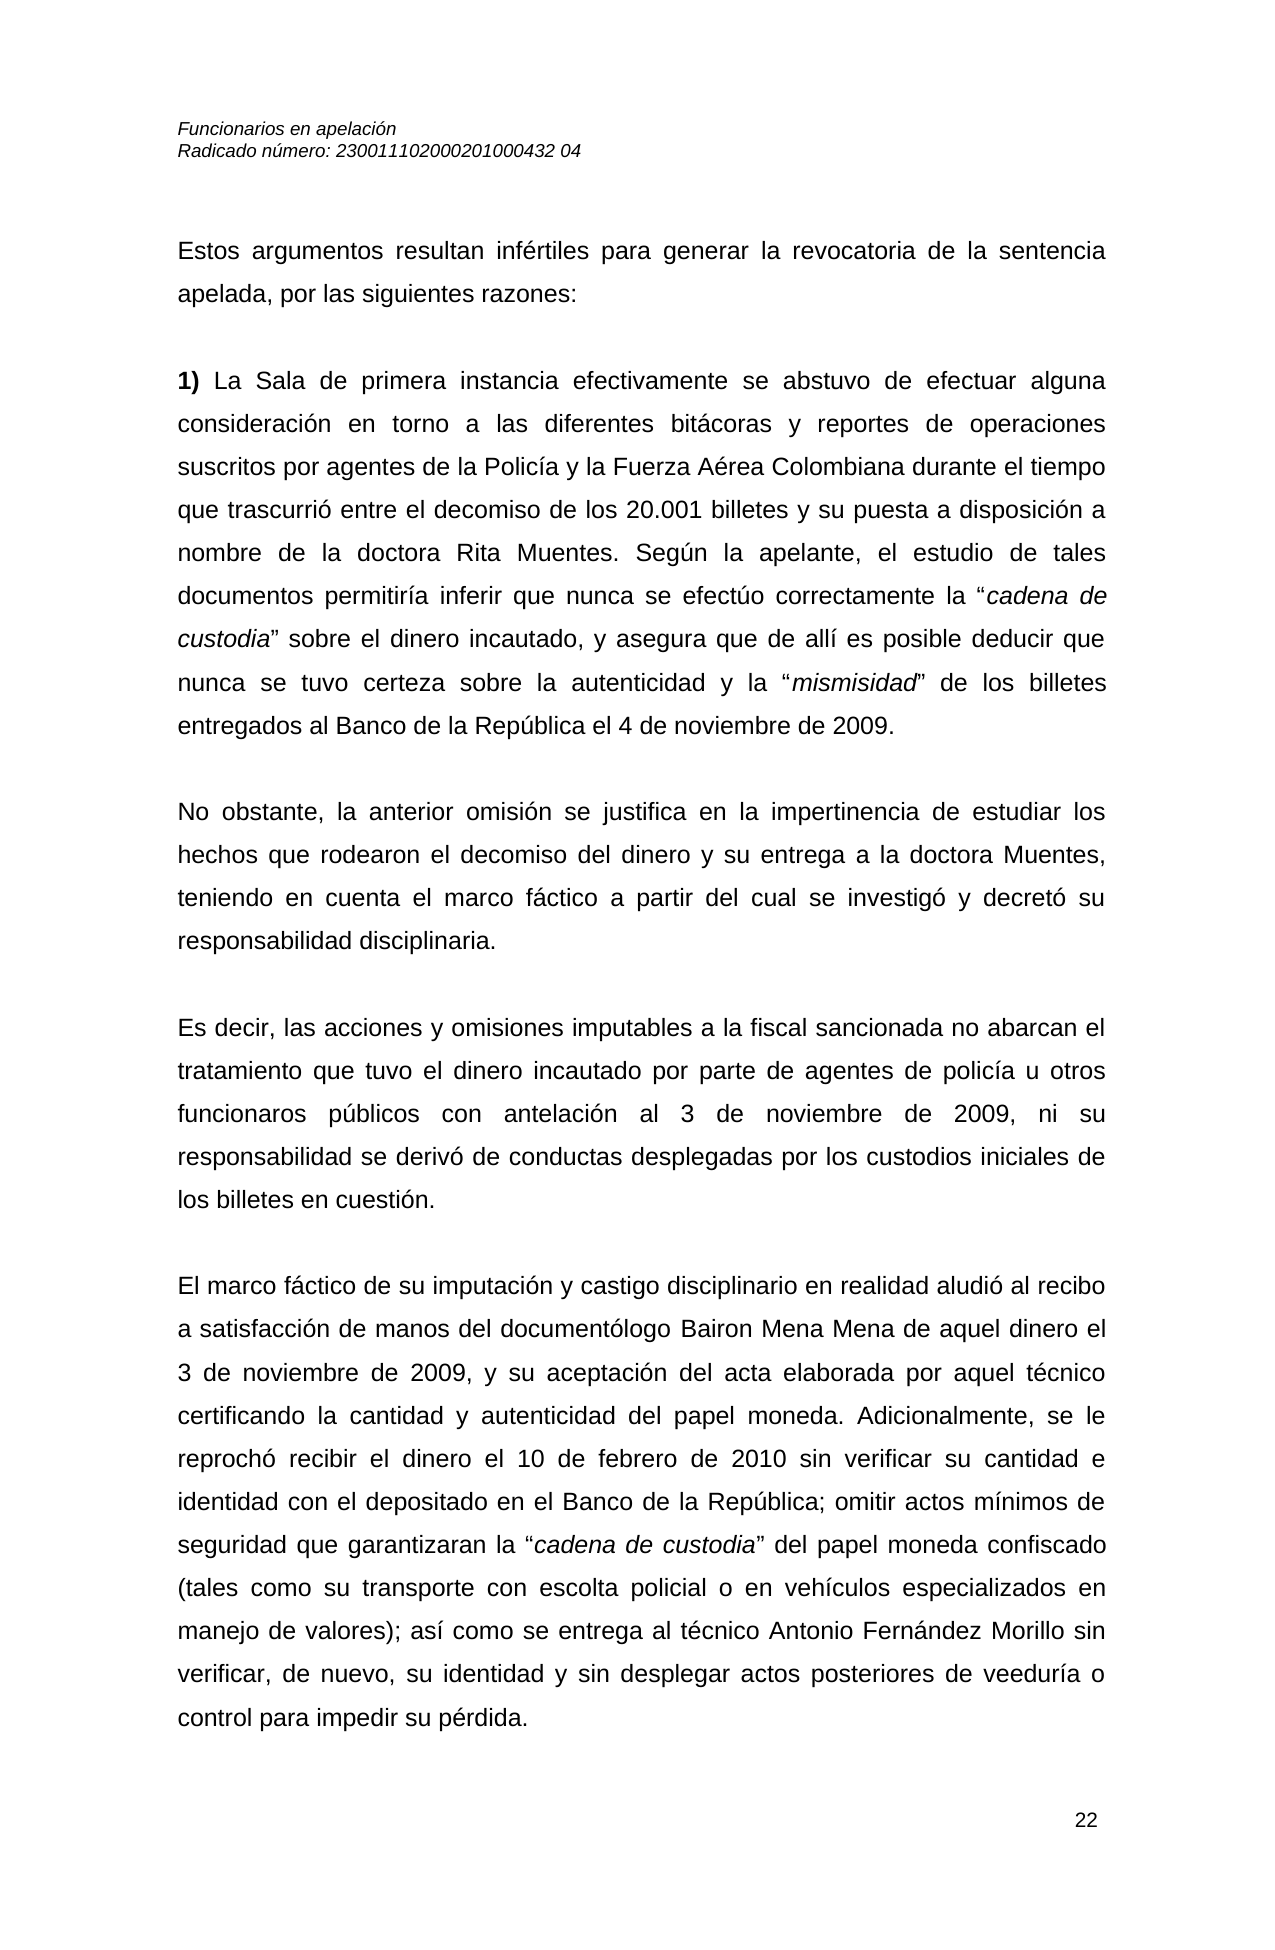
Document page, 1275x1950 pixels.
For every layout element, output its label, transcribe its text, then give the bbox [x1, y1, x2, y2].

text El marco fáctico de su imputación y castigo disciplinario en realidad aludió al recibo a satisfacción de manos del documentólogo Bairon Mena Mena de aquel dinero el 3 de noviembre de 2009, y su aceptación del acta elaborada por aquel técnico certificando la cantidad y autenticidad del papel moneda. Adicionalmente, se le reprochó recibir el dinero el 10 de febrero de 2010 sin verificar su cantidad e identidad con el depositado en el Banco de la República; omitir actos mínimos de seguridad que garantizaran la “cadena de custodia” del papel moneda confiscado (tales como su transporte con escolta policial o en vehículos especializados en manejo de valores); así como se entrega al técnico Antonio Fernández Morillo sin verificar, de nuevo, su identidad y sin desplegar actos posteriores de veeduría o control para impedir su pérdida. [177, 1271, 1107, 1731]
text Es decir, las acciones y omisiones imputables a la fiscal sancionada no abarcan el tratamiento que tuvo el dinero incautado por parte de agentes de policía u otros funcionaros públicos con antelación al 3 de noviembre de 2009, ni su responsabilidad se derivó de conductas desplegadas por los custodios iniciales de los billetes en cuestión. [177, 1012, 1107, 1214]
text Estos argumentos resultan infértiles para generar la revocatoria de la sentencia apelada, por las siguientes razones: [177, 236, 1107, 308]
text 1) La Sala de primera instancia efectivamente se abstuvo de efectuar alguna consideración en torno a las diferentes bitácoras y reportes de operaciones suscritos por agentes de la Policía y la Fuerza Aérea Colombiana durante el tiempo que trascurrió entre el decomiso de los 20.001 billetes y su puesta a disposición a nombre de la doctora Rita Muentes. Según la apelante, el estudio de tales documentos permitiría inferir que nunca se efectúo correctamente la “cadena de custodia” sobre el dinero incautado, y asegura que de allí es posible deducir que nunca se tuvo certeza sobre la autenticidad y la “mismisidad” de los billetes entregados al Banco de la República el 4 de noviembre de 2009. [177, 366, 1107, 739]
text No obstante, la anterior omisión se justifica en la impertinencia de estudiar los hechos que rodearon el decomiso del dinero y su entrega a la doctora Muentes, teniendo en cuenta el marco fáctico a partir del cual se investigó y decretó su responsabilidad disciplinaria. [177, 797, 1107, 955]
